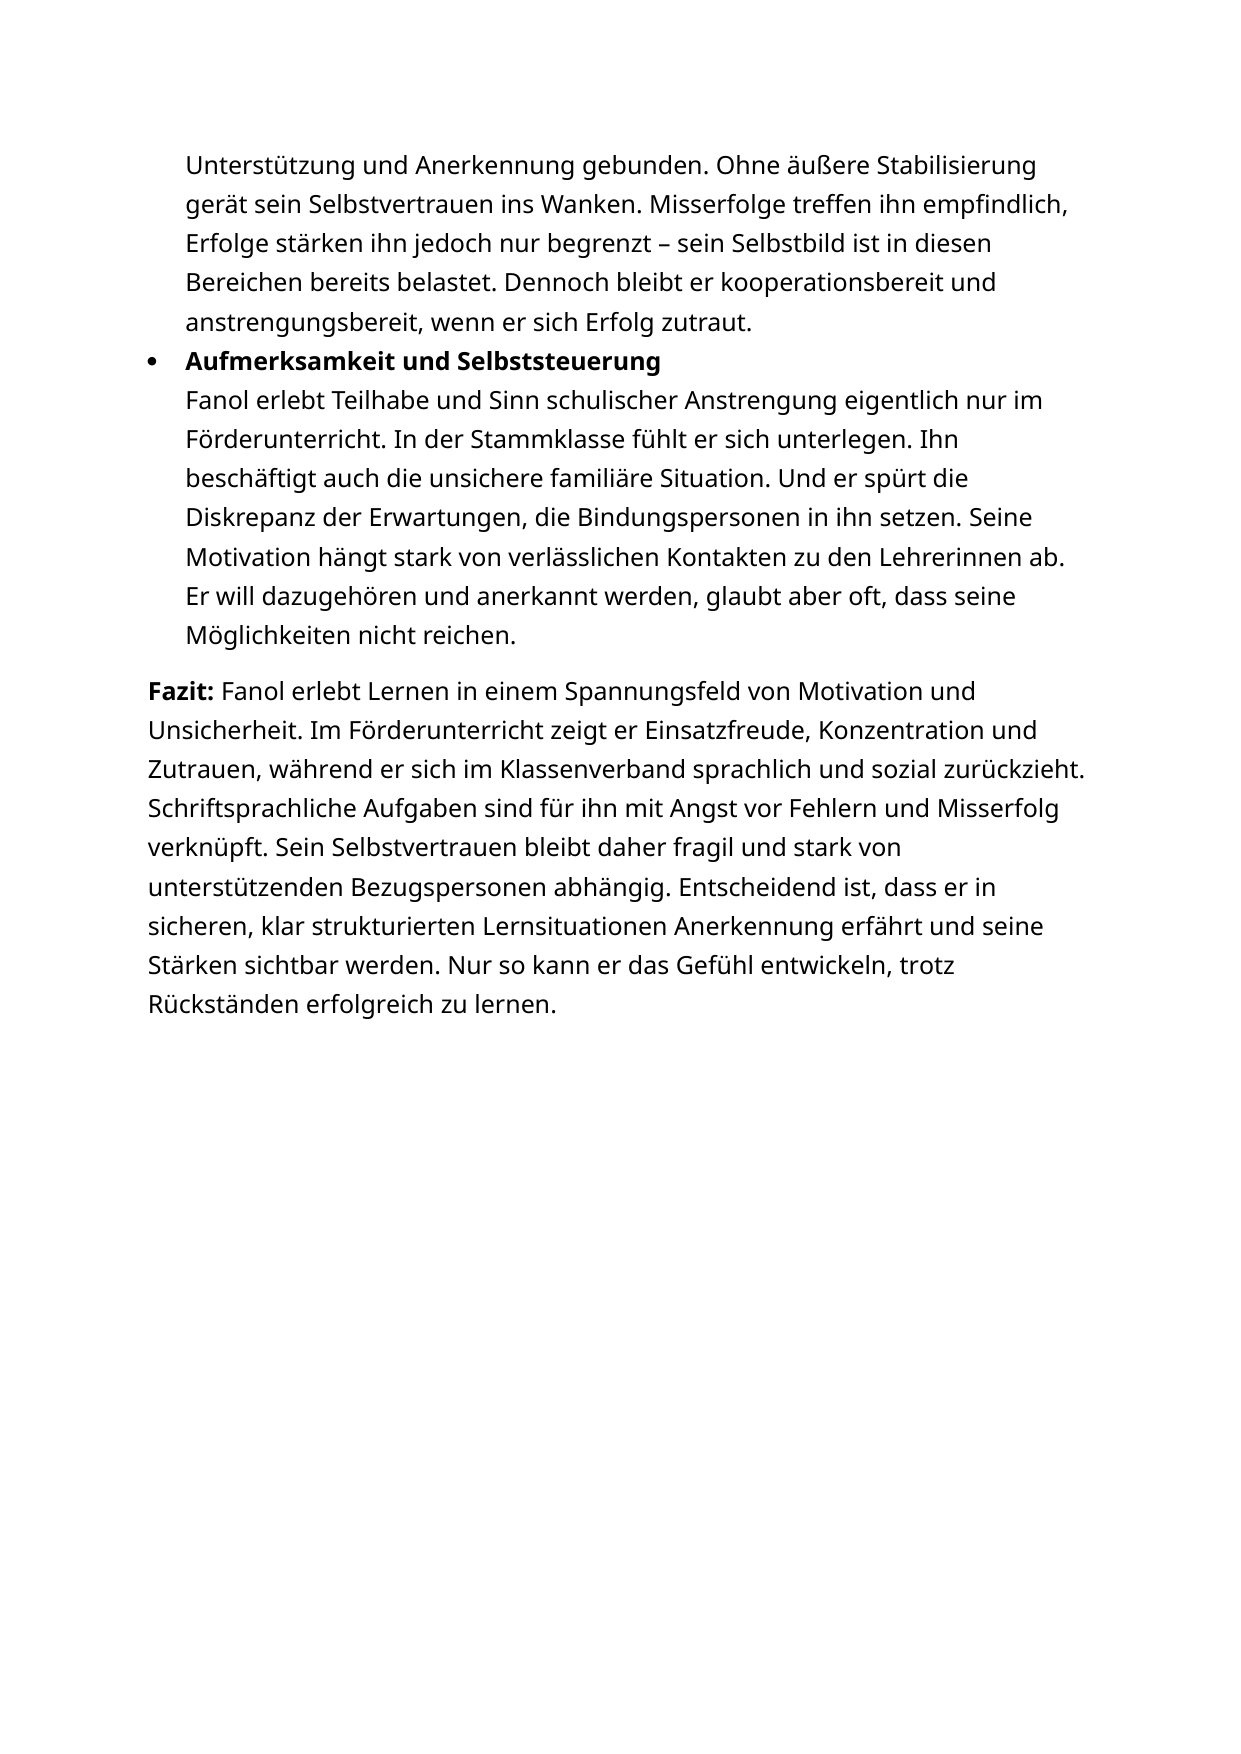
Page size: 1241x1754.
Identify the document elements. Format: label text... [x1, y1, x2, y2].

list Aufmerksamkeit und Selbststeuerung Fanol erlebt Teilhabe und Sinn schulischer Anstrengung eigentlich nur im Förderunterricht. In der Stammklasse fühlt er sich unterlegen. Ihn beschäftigt auch die unsichere familiäre Situation. Und er spürt die Diskrepanz der Erwartungen, die Bindungspersonen in ihn setzen. Seine Motivation hängt stark von verlässlichen Kontakten zu den Lehrerinnen ab. Er will dazugehören und anerkannt werden, glaubt aber oft, dass seine Möglichkeiten nicht reichen. [148, 343, 1093, 652]
text Fazit: Fanol erlebt Lernen in einem Spannungsfeld von Motivation und Unsicherheit. Im Förderunterricht zeigt er Einsatzfreude, Konzentration und Zutrauen, während er sich im Klassenverband sprachlich und sozial zurückzieht. Schriftsprachliche Aufgaben sind für ihn mit Angst vor Fehlern und Misserfolg verknüpft. Sein Selbstvertrauen bleibt daher fragil und stark von unterstützenden Bezugspersonen abhängig. Entscheidend ist, dass er in sicheren, klar strukturierten Lernsituationen Anerkennung erfährt und seine Stärken sichtbar werden. Nur so kann er das Gefühl entwickeln, trotz Rückständen erfolgreich zu lernen. [148, 673, 1093, 1021]
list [148, 148, 1093, 338]
